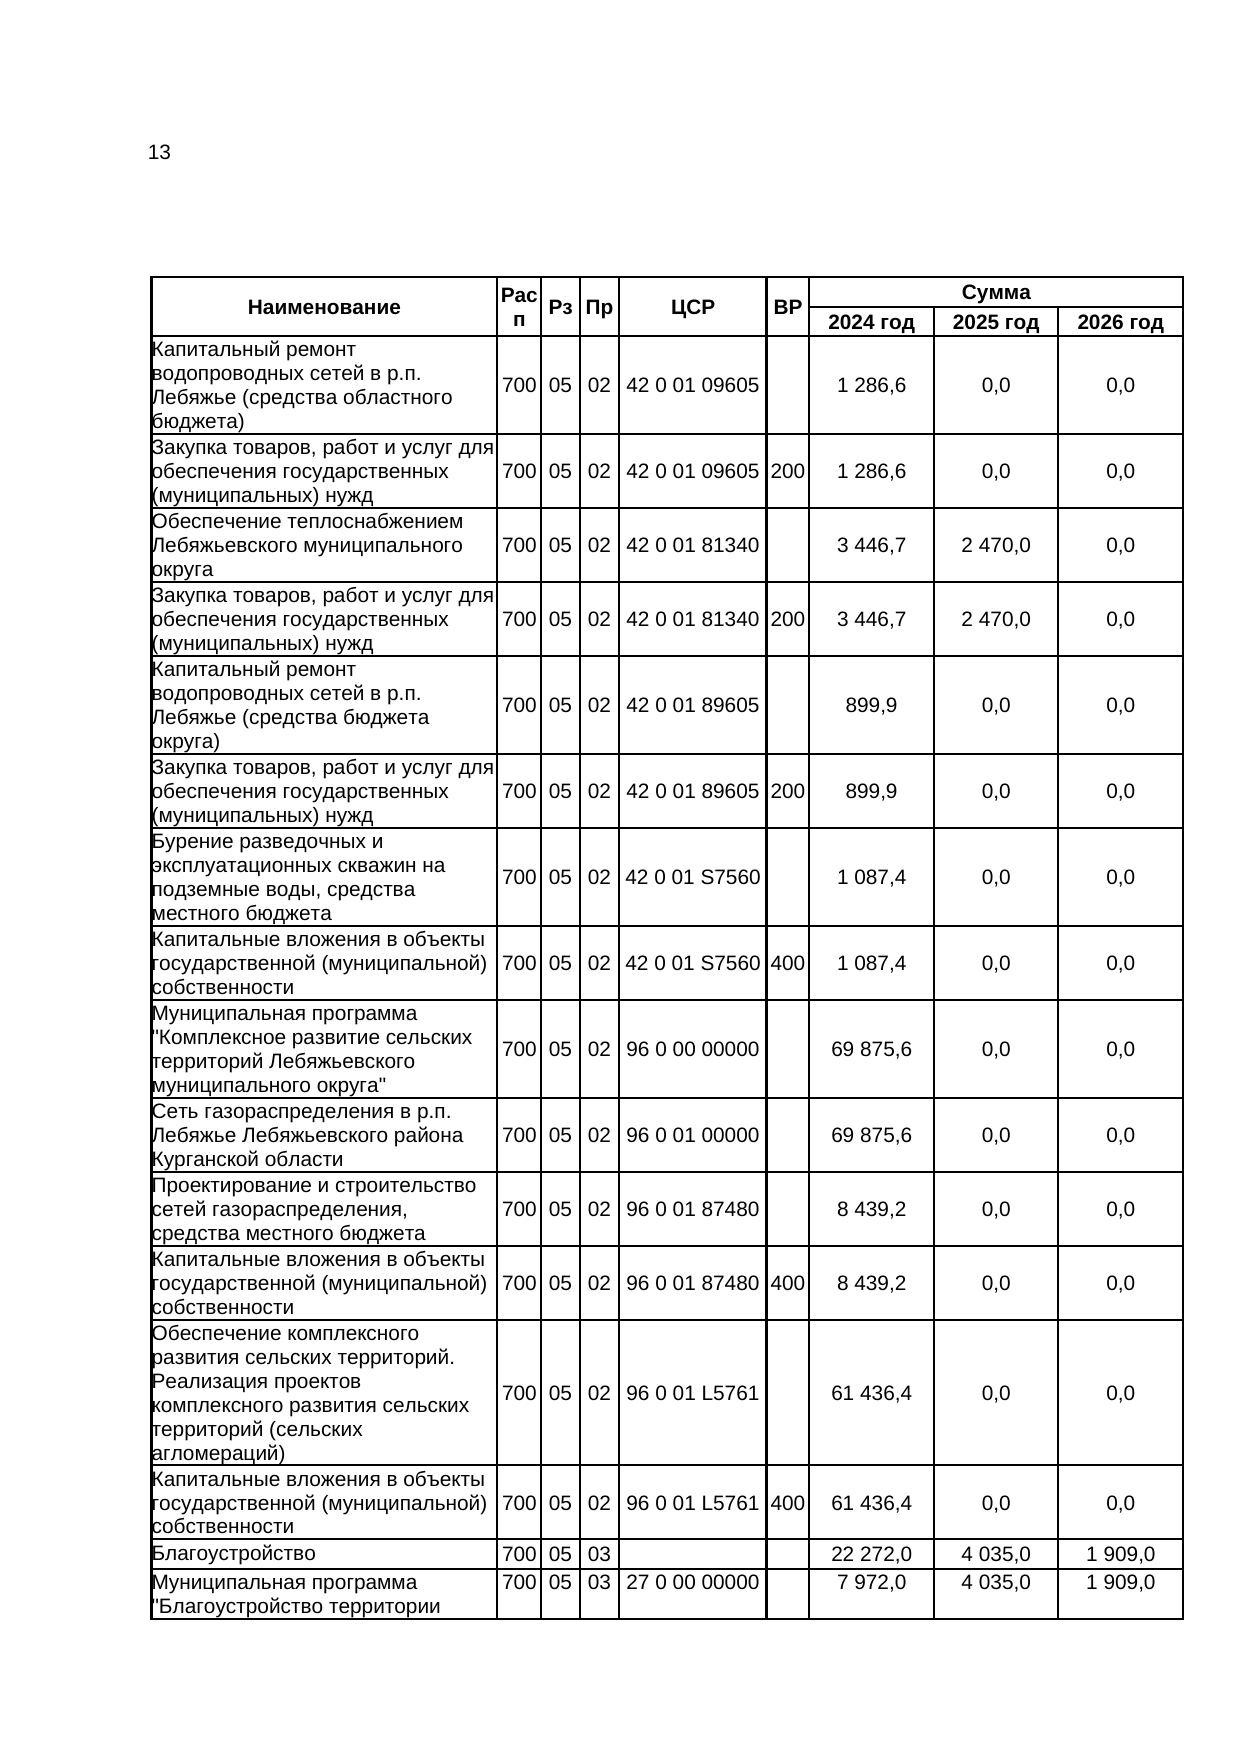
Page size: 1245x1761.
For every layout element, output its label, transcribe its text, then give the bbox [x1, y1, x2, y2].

table_cell 700 [498, 435, 540, 507]
table_cell 1 087,4 [810, 829, 933, 925]
table_cell 02 [581, 1321, 618, 1464]
table_header Наименование [153, 278, 496, 335]
table_cell Капитальный ремонт водопроводных сетей в р.п. Лебяжье (средства бюджета округа) [153, 657, 496, 753]
table_cell 05 [542, 509, 579, 581]
table_cell 69 875,6 [810, 1001, 933, 1097]
table_cell 0,0 [935, 1247, 1057, 1318]
table_cell 0,0 [935, 435, 1057, 507]
table_cell [620, 1540, 765, 1567]
table_cell 96 0 01 00000 [620, 1099, 765, 1171]
table_cell 700 [498, 509, 540, 581]
table_cell 8 439,2 [810, 1173, 933, 1244]
table_cell [768, 1540, 808, 1567]
table_cell 700 [498, 829, 540, 925]
table_cell 61 436,4 [810, 1321, 933, 1464]
table_header ЦСР [620, 278, 765, 335]
table_cell 899,9 [810, 657, 933, 753]
table_cell 700 [498, 1173, 540, 1244]
table_cell 200 [768, 755, 808, 827]
table_cell [768, 1321, 808, 1464]
table_cell 0,0 [1059, 583, 1182, 655]
table_cell 0,0 [935, 1001, 1057, 1097]
table_cell 0,0 [1059, 1247, 1182, 1318]
table_cell 700 [498, 583, 540, 655]
table_cell 700 [498, 657, 540, 753]
table_cell 05 [542, 1321, 579, 1464]
table_cell 700 [498, 1540, 540, 1567]
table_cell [153, 1570, 496, 1617]
table_cell 27 0 00 00000 [620, 1570, 765, 1617]
table_cell 0,0 [935, 1099, 1057, 1171]
table_cell 05 [542, 755, 579, 827]
table_cell Капитальный ремонт водопроводных сетей в р.п. Лебяжье (средства областного бюджета) [153, 337, 496, 433]
table_cell 42 0 01 89605 [620, 657, 765, 753]
table_cell 96 0 01 87480 [620, 1173, 765, 1244]
table_cell Сеть газораспределения в р.п. Лебяжье Лебяжьевского района Курганской области [153, 1099, 496, 1171]
table_cell 0,0 [935, 657, 1057, 753]
table_cell 2024 год [810, 308, 933, 335]
table_cell 2026 год [1059, 308, 1182, 335]
table_cell 4 035,0 [935, 1570, 1057, 1617]
table_cell 1 909,0 [1059, 1570, 1182, 1617]
table_cell 0,0 [935, 1173, 1057, 1244]
table_cell 22 272,0 [810, 1540, 933, 1567]
table_cell 05 [542, 829, 579, 925]
table_cell 02 [581, 435, 618, 507]
table_cell 899,9 [810, 755, 933, 827]
table_cell 42 0 01 81340 [620, 583, 765, 655]
table_cell 0,0 [935, 829, 1057, 925]
table_cell 42 0 01 89605 [620, 755, 765, 827]
table_cell Муниципальная программа "Комплексное развитие сельских территорий Лебяжьевского муниципального округа" [153, 1001, 496, 1097]
table_cell 400 [768, 1466, 808, 1538]
table_cell 05 [542, 1173, 579, 1244]
table_cell 02 [581, 829, 618, 925]
table_cell [768, 509, 808, 581]
table_cell 42 0 01 09605 [620, 435, 765, 507]
table_cell 0,0 [1059, 755, 1182, 827]
table_cell 700 [498, 1466, 540, 1538]
table_cell 42 0 01 S7560 [620, 927, 765, 999]
table_cell [768, 1099, 808, 1171]
table_cell 03 [581, 1570, 618, 1617]
table_cell 1 286,6 [810, 337, 933, 433]
table_cell 05 [542, 583, 579, 655]
table_cell 1 087,4 [810, 927, 933, 999]
table_cell 3 446,7 [810, 583, 933, 655]
table_cell 02 [581, 509, 618, 581]
table_cell 05 [542, 1466, 579, 1538]
table_cell 0,0 [935, 337, 1057, 433]
table_cell 0,0 [1059, 1099, 1182, 1171]
table_cell [768, 1570, 808, 1617]
table_cell 0,0 [1059, 927, 1182, 999]
table_cell 02 [581, 1099, 618, 1171]
table_cell 42 0 01 09605 [620, 337, 765, 433]
table_cell 02 [581, 927, 618, 999]
table_cell 02 [581, 583, 618, 655]
table_cell 700 [498, 927, 540, 999]
table_cell [768, 1001, 808, 1097]
table_cell Обеспечение теплоснабжением Лебяжьевского муниципального округа [153, 509, 496, 581]
table_cell 0,0 [1059, 1173, 1182, 1244]
table_cell 0,0 [1059, 657, 1182, 753]
table_cell 05 [542, 1001, 579, 1097]
table_cell 4 035,0 [935, 1540, 1057, 1567]
table_cell 05 [542, 337, 579, 433]
table_cell Закупка товаров, работ и услуг для обеспечения государственных (муниципальных) нужд [153, 755, 496, 827]
table_cell Закупка товаров, работ и услуг для обеспечения государственных (муниципальных) нужд [153, 583, 496, 655]
table_cell 2025 год [935, 308, 1057, 335]
table_cell 96 0 00 00000 [620, 1001, 765, 1097]
table_cell 02 [581, 657, 618, 753]
table_cell 0,0 [1059, 435, 1182, 507]
table_cell Проектирование и строительство сетей газораспределения, средства местного бюджета [153, 1173, 496, 1244]
table_cell 05 [542, 1247, 579, 1318]
table_cell Обеспечение комплексного развития сельских территорий. Реализация проектов комплексного развития сельских территорий (сельских агломераций) [153, 1321, 496, 1464]
table_cell 0,0 [1059, 1321, 1182, 1464]
table_cell 3 446,7 [810, 509, 933, 581]
table_cell 02 [581, 1173, 618, 1244]
table_cell 02 [581, 1001, 618, 1097]
table_cell Капитальные вложения в объекты государственной (муниципальной) собственности [153, 1247, 496, 1318]
table_cell 05 [542, 657, 579, 753]
table_cell 96 0 01 87480 [620, 1247, 765, 1318]
table_cell 700 [498, 337, 540, 433]
table_cell 700 [498, 1001, 540, 1097]
table_cell 400 [768, 1247, 808, 1318]
table_header Сумма [810, 278, 1182, 306]
table_cell 05 [542, 435, 579, 507]
table_cell 61 436,4 [810, 1466, 933, 1538]
table_cell 0,0 [935, 1466, 1057, 1538]
table_cell 2 470,0 [935, 583, 1057, 655]
table_cell Благоустройство [153, 1540, 496, 1567]
table_cell 96 0 01 L5761 [620, 1466, 765, 1538]
table_header Пр [581, 278, 618, 335]
table_cell Закупка товаров, работ и услуг для обеспечения государственных (муниципальных) нужд [153, 435, 496, 507]
table_cell 700 [498, 1247, 540, 1318]
table_cell 7 972,0 [810, 1570, 933, 1617]
table_cell 0,0 [1059, 1466, 1182, 1538]
table_cell 02 [581, 1466, 618, 1538]
table_cell Капитальные вложения в объекты государственной (муниципальной) собственности [153, 1466, 496, 1538]
table_cell 1 909,0 [1059, 1540, 1182, 1567]
table_header ВР [768, 278, 808, 335]
table_cell 0,0 [1059, 829, 1182, 925]
table_cell 05 [542, 927, 579, 999]
table_header Расп [498, 278, 540, 335]
table_cell 0,0 [1059, 1001, 1182, 1097]
table_cell 96 0 01 L5761 [620, 1321, 765, 1464]
table_cell 0,0 [935, 1321, 1057, 1464]
table_cell 69 875,6 [810, 1099, 933, 1171]
table_header Рз [542, 278, 579, 335]
table_cell [768, 1173, 808, 1244]
table_cell 0,0 [1059, 337, 1182, 433]
table_cell 700 [498, 1570, 540, 1617]
table_cell 02 [581, 1247, 618, 1318]
table_cell 8 439,2 [810, 1247, 933, 1318]
table_cell 42 0 01 81340 [620, 509, 765, 581]
table_cell Бурение разведочных и эксплуатационных скважин на подземные воды, средства местного бюджета [153, 829, 496, 925]
table_cell 02 [581, 337, 618, 433]
table_cell 700 [498, 1099, 540, 1171]
table_cell 05 [542, 1099, 579, 1171]
table_cell 0,0 [1059, 509, 1182, 581]
table_cell 05 [542, 1570, 579, 1617]
table_cell Капитальные вложения в объекты государственной (муниципальной) собственности [153, 927, 496, 999]
table_cell [768, 657, 808, 753]
table_cell 1 286,6 [810, 435, 933, 507]
table_cell 0,0 [935, 755, 1057, 827]
table_cell 05 [542, 1540, 579, 1567]
table_cell 2 470,0 [935, 509, 1057, 581]
table_cell 0,0 [935, 927, 1057, 999]
table_cell [768, 337, 808, 433]
table_cell 400 [768, 927, 808, 999]
table_cell [768, 829, 808, 925]
table_cell 700 [498, 1321, 540, 1464]
table_cell 700 [498, 755, 540, 827]
table_cell 42 0 01 S7560 [620, 829, 765, 925]
table_cell 200 [768, 583, 808, 655]
table_cell 03 [581, 1540, 618, 1567]
table_cell 02 [581, 755, 618, 827]
table_cell 200 [768, 435, 808, 507]
